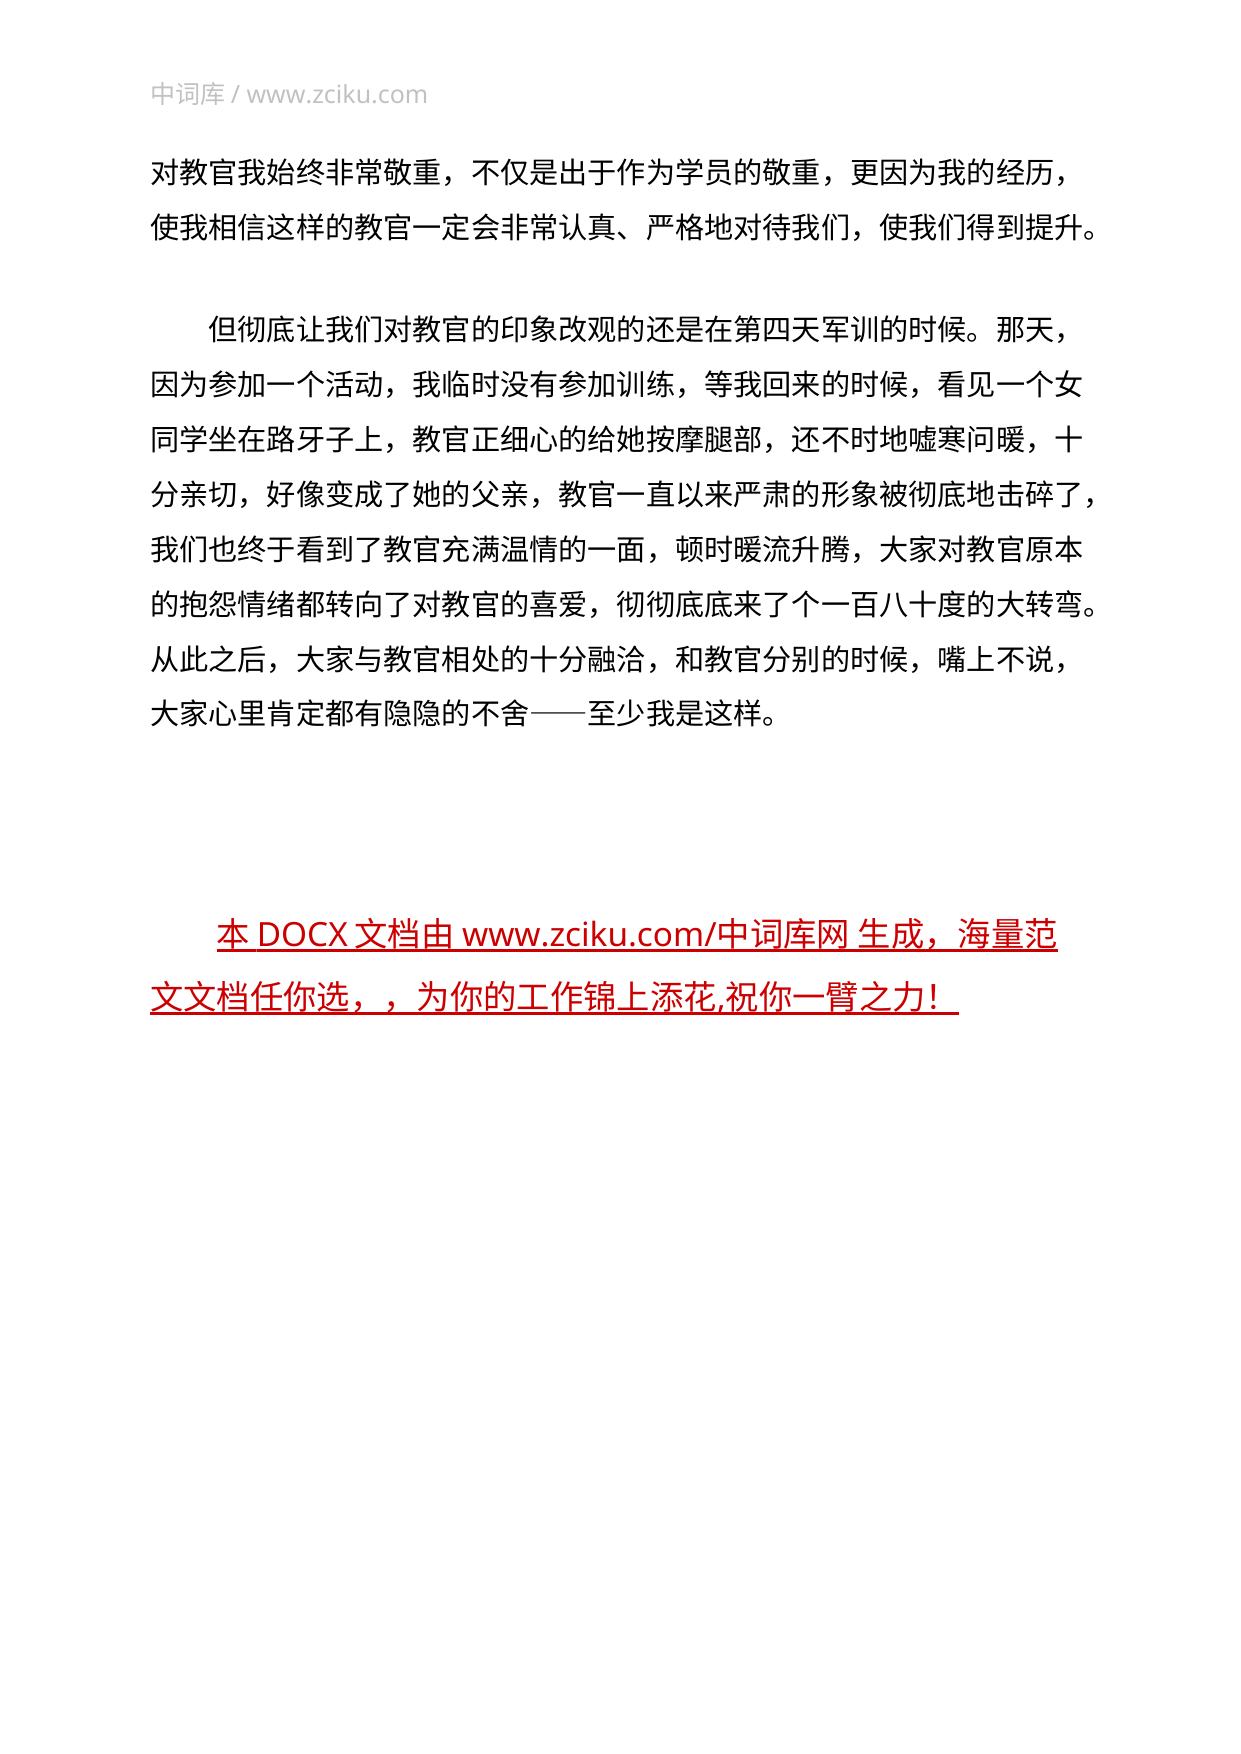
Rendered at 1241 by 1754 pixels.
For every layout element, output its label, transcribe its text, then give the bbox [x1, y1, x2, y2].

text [150, 150, 1090, 247]
text 本DOCX文档由 www.zciku.com/中词库网 生成，海量范文文档任你选，，为你的工作锦上添花,祝你一臂之力！ [150, 908, 1090, 1019]
text 但彻底让我们对教官的印象改观的还是在第四天军训的时候。那天，因为参加一个活动，我临时没有参加训练，等我回来的时候，看见一个女同学坐在路牙子上，教官正细心的给她按摩腿部，还不时地嘘寒问暖，十分亲切，好像变成了她的父亲，教官一直以来严肃的形象被彻底地击碎了，我们也终于看到了教官充满温情的一面，顿时暖流升腾，大家对教官原本的抱怨情绪都转向了对教官的喜爱，彻彻底底来了个一百八十度的大转弯。从此之后，大家与教官相处的十分融洽，和教官分别的时候，嘴上不说，大家心里肯定都有隐隐的不舍——至少我是这样。 [150, 307, 1090, 733]
